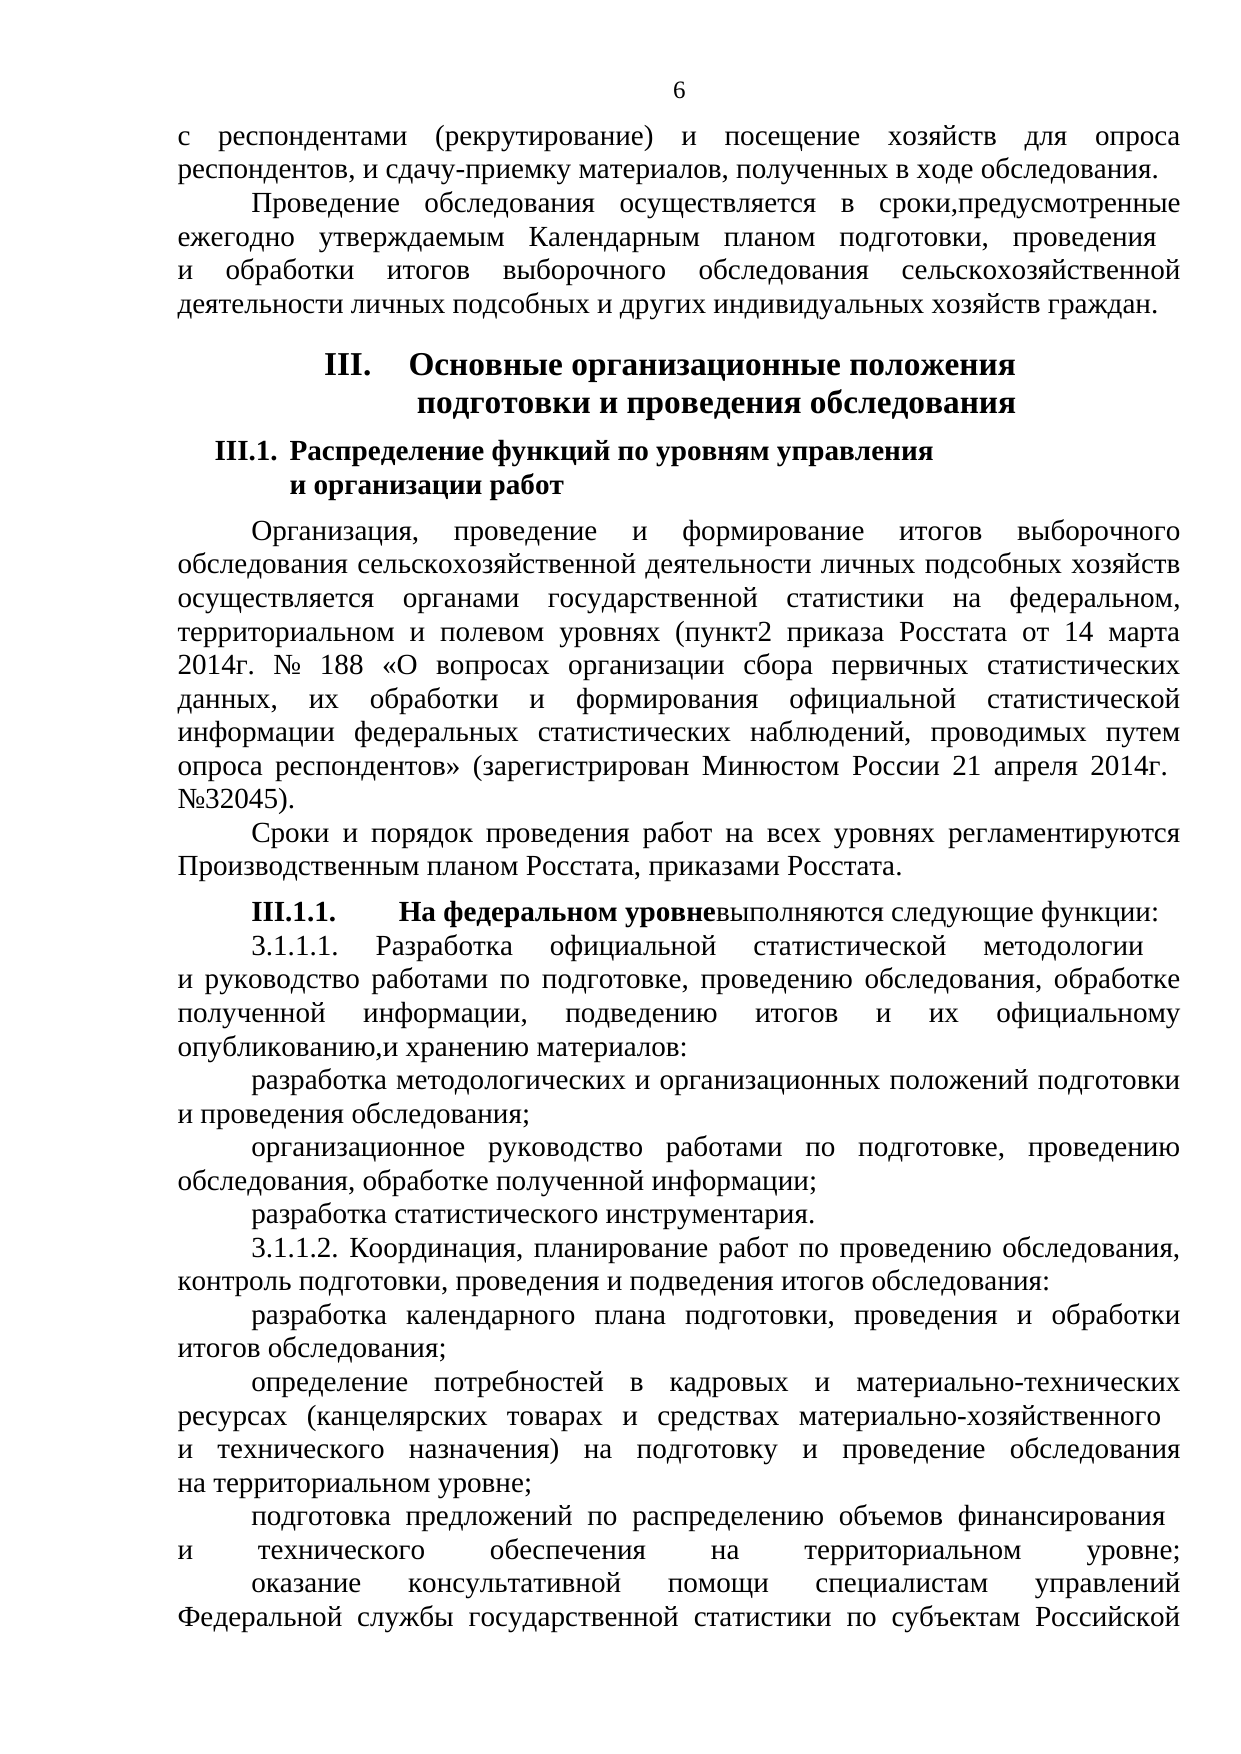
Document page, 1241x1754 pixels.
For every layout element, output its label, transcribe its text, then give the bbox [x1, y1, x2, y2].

text организационное руководство работами по подготовке, проведению обследования, обработке полученной информации; [177, 1129, 1181, 1196]
text Организация, проведение и формирование итогов выборочного обследования сельскохозяйственной деятельности личных подсобных хозяйств осуществляется органами государственной статистики на федеральном, территориальном и полевом уровнях (пункт2 приказа Росстата от 14 марта 2014г. № 188 «О вопросах организации сбора первичных статистических данных, их обработки и формирования официальной статистической информации федеральных статистических наблюдений, проводимых путем опроса респондентов» (зарегистрирован Минюстом России 21 апреля 2014г. №32045). [177, 513, 1181, 815]
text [177, 1498, 1181, 1632]
list На федеральном уровневыполняются следующие функции: [177, 894, 1181, 928]
text 3.1.1.2. Координация, планирование работ по проведению обследования, контроль подготовки, проведения и подведения итогов обследования: [177, 1230, 1181, 1297]
text Проведение обследования осуществляется в сроки,предусмотренные ежегодно утверждаемым Календарным планом подготовки, проведения и обработки итогов выборочного обследования сельскохозяйственной деятельности личных подсобных и других индивидуальных хозяйств граждан. [177, 185, 1181, 319]
subtitle Распределение функций по уровням управления и организации работ [214, 433, 1181, 501]
text определение потребностей в кадровых и материально-технических ресурсах (канцелярских товарах и средствах материально-хозяйственного и технического назначения) на подготовку и проведение обследования на территориальном уровне; [177, 1364, 1181, 1498]
subtitle Основные организационные положения подготовки и проведения обследования [214, 344, 1181, 421]
text 3.1.1.1. Разработка официальной статистической методологии и руководство работами по подготовке, проведению обследования, обработке полученной информации, подведению итогов и их официальному опубликованию,и хранению материалов: [177, 928, 1181, 1062]
text разработка календарного плана подготовки, проведения и обработки итогов обследования; [177, 1297, 1181, 1364]
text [177, 118, 1181, 185]
text Сроки и порядок проведения работ на всех уровнях регламентируются Производственным планом Росстата, приказами Росстата. [177, 815, 1181, 882]
text разработка методологических и организационных положений подготовки и проведения обследования; [177, 1062, 1181, 1129]
text разработка статистического инструментария. [177, 1196, 1181, 1230]
